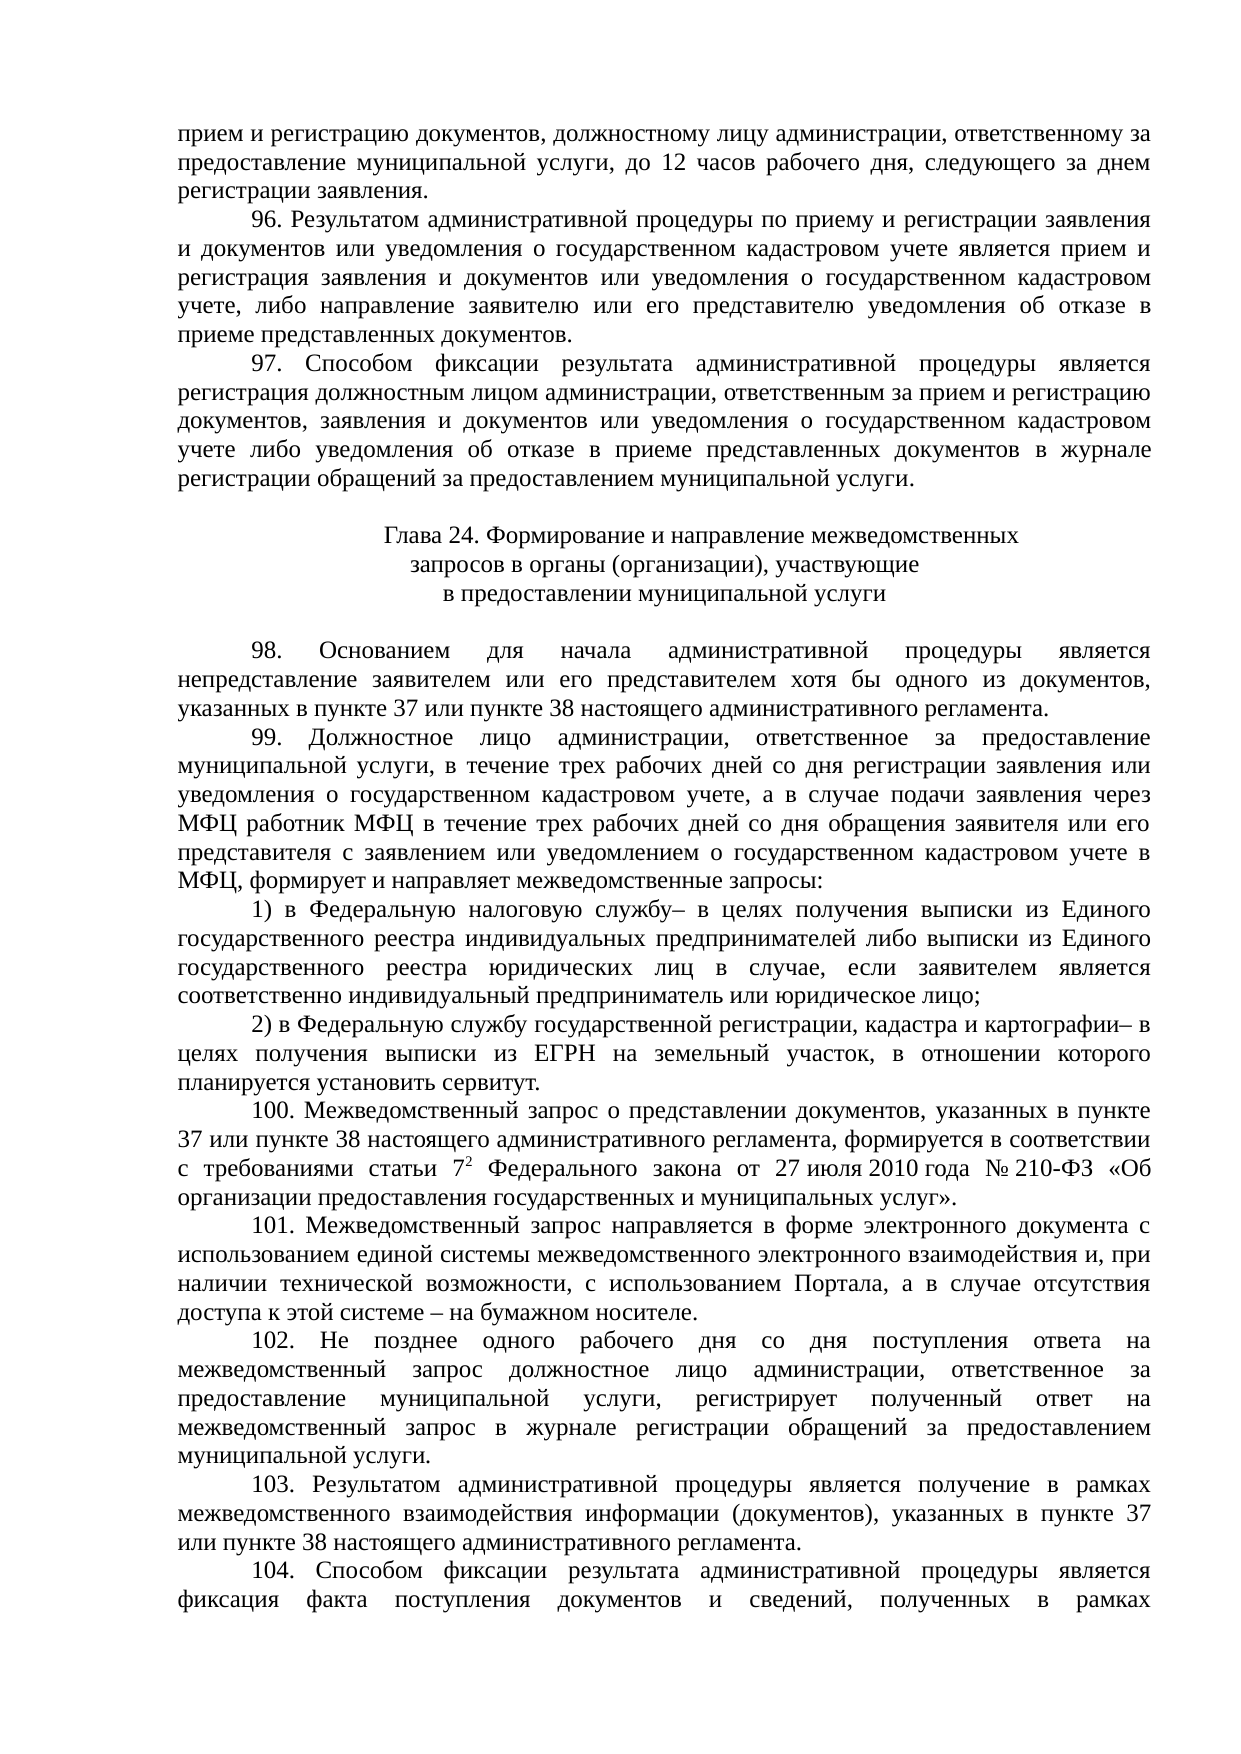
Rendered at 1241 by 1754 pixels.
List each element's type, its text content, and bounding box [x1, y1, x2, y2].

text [177, 1556, 1152, 1613]
text 98. Основанием для начала административной процедуры является непредставление заявителем или его представителем хотя бы одного из документов, указанных в пункте 37 или пункте 38 настоящего административного регламента. [177, 636, 1152, 722]
text 1) в Федеральную налоговую службу– в целях получения выписки из Единого государственного реестра индивидуальных предпринимателей либо выписки из Единого государственного реестра юридических лиц в случае, если заявителем является соответственно индивидуальный предприниматель или юридическое лицо; [177, 894, 1152, 1009]
text 101. Межведомственный запрос направляется в форме электронного документа с использованием единой системы межведомственного электронного взаимодействия и, при наличии технической возможности, с использованием Портала, а в случае отсутствия доступа к этой системе – на бумажном носителе. [177, 1211, 1152, 1326]
text 2) в Федеральную службу государственной регистрации, кадастра и картографии– в целях получения выписки из ЕГРН на земельный участок, в отношении которого планируется установить сервитут. [177, 1009, 1152, 1096]
text 100. Межведомственный запрос о представлении документов, указанных в пункте 37 или пункте 38 настоящего административного регламента, формируется в соответствии с требованиями статьи 72 Федерального закона от 27 июля 2010 года № 210-ФЗ «Об организации предоставления государственных и муниципальных услуг». [177, 1096, 1152, 1211]
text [177, 118, 1152, 204]
text Глава 24. Формирование и направление межведомственных запросов в органы (организации), участвующие в предоставлении муниципальной услуги [177, 521, 1152, 607]
text 99. Должностное лицо администрации, ответственное за предоставление муниципальной услуги, в течение трех рабочих дней со дня регистрации заявления или уведомления о государственном кадастровом учете, а в случае подачи заявления через МФЦ работник МФЦ в течение трех рабочих дней со дня обращения заявителя или его представителя с заявлением или уведомлением о государственном кадастровом учете в МФЦ, формирует и направляет межведомственные запросы: [177, 722, 1152, 894]
text 102. Не позднее одного рабочего дня со дня поступления ответа на межведомственный запрос должностное лицо администрации, ответственное за предоставление муниципальной услуги, регистрирует полученный ответ на межведомственный запрос в журнале регистрации обращений за предоставлением муниципальной услуги. [177, 1326, 1152, 1469]
text 96. Результатом административной процедуры по приему и регистрации заявления и документов или уведомления о государственном кадастровом учете является прием и регистрация заявления и документов или уведомления о государственном кадастровом учете, либо направление заявителю или его представителю уведомления об отказе в приеме представленных документов. [177, 204, 1152, 348]
text 103. Результатом административной процедуры является получение в рамках межведомственного взаимодействия информации (документов), указанных в пункте 37 или пункте 38 настоящего административного регламента. [177, 1469, 1152, 1556]
text 97. Способом фиксации результата административной процедуры является регистрация должностным лицом администрации, ответственным за прием и регистрацию документов, заявления и документов или уведомления о государственном кадастровом учете либо уведомления об отказе в приеме представленных документов в журнале регистрации обращений за предоставлением муниципальной услуги. [177, 348, 1152, 492]
